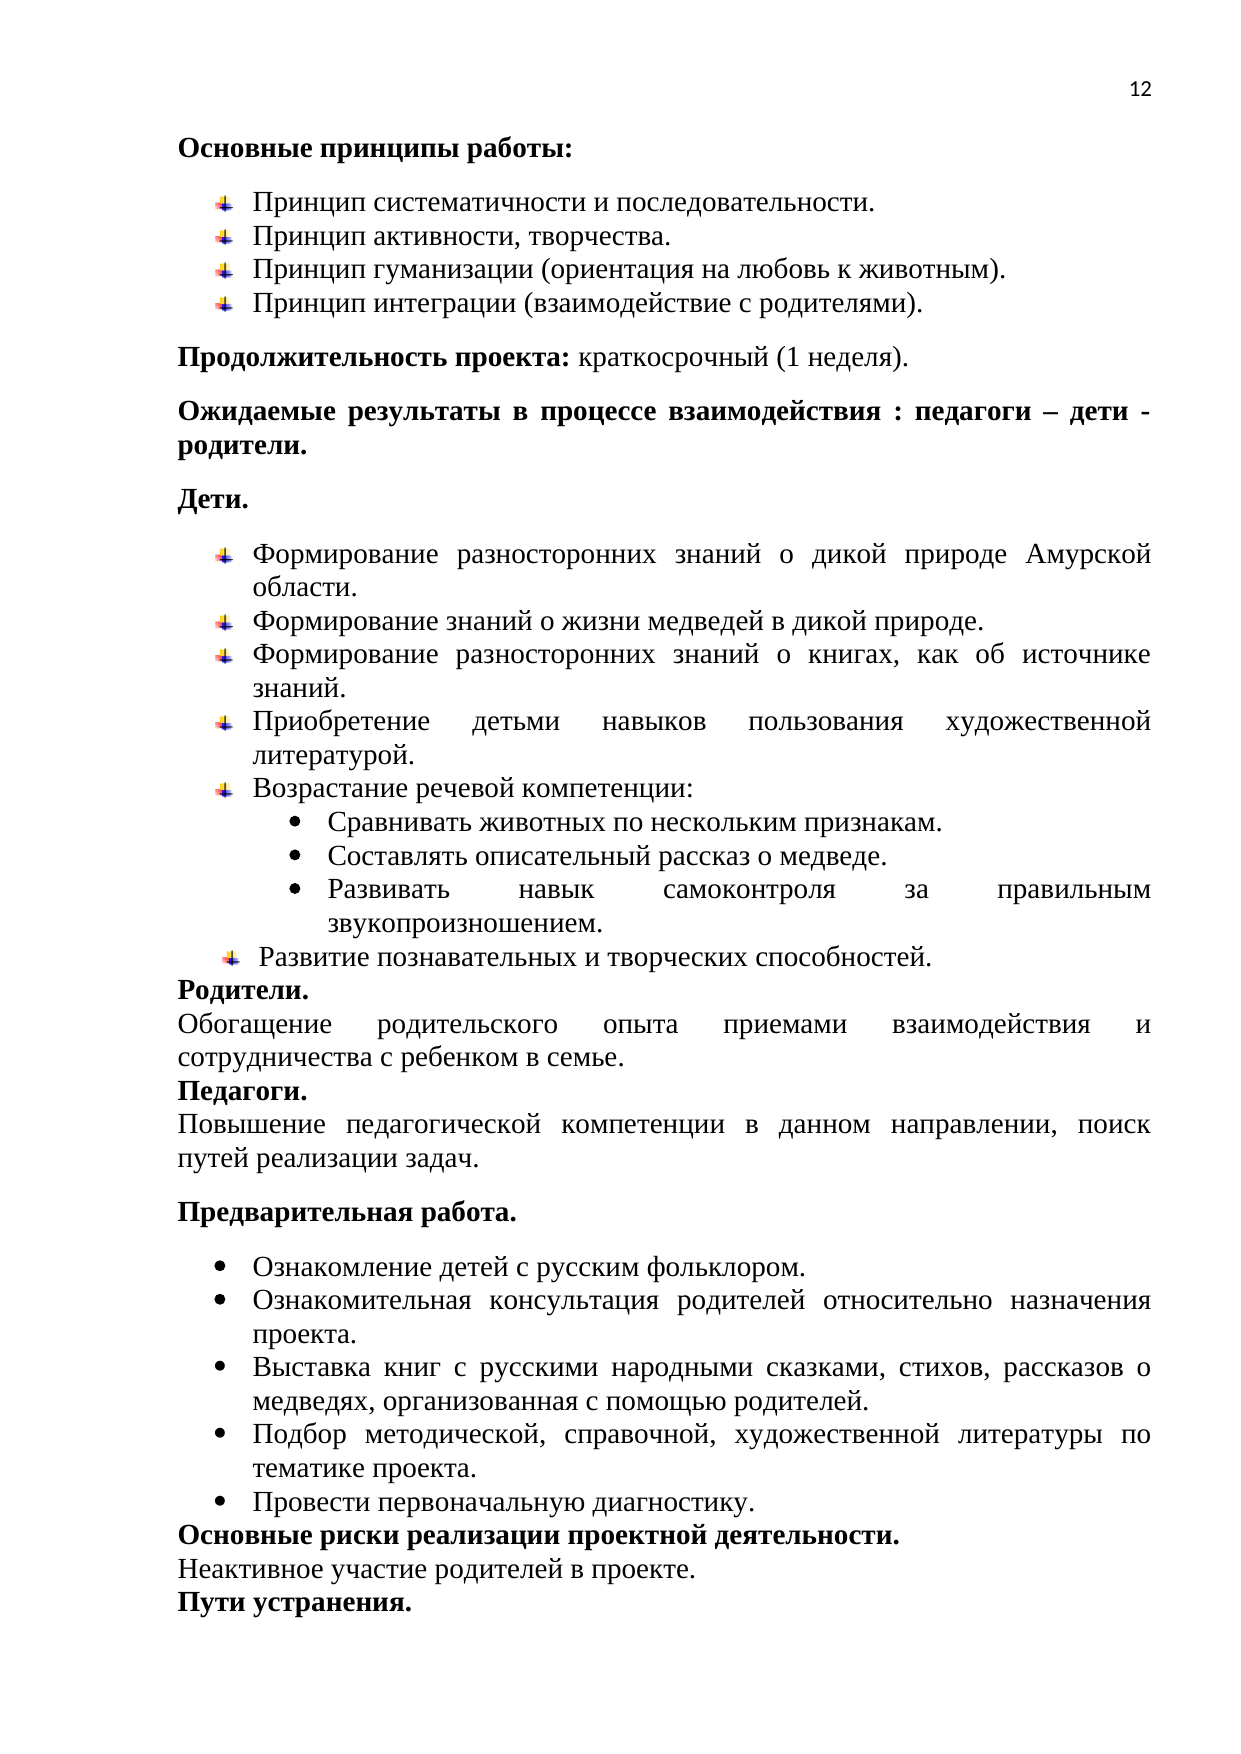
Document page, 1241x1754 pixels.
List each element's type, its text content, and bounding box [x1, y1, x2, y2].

picture [215, 647, 233, 664]
list Развивать навык самоконтроля за правильным звукопроизношением. [290, 871, 1152, 939]
list Принцип интеграции (взаимодействие с родителями). [215, 285, 1152, 318]
list Формирование знаний о жизни медведей в дикой природе. [215, 603, 1152, 636]
picture [215, 781, 233, 798]
list Обогащение родительского опыта приемами взаимодействия и сотрудничества с ребенком в семье. [177, 1006, 1152, 1073]
list Приобретение детьми навыков пользования художественной литературой. [215, 703, 1152, 771]
list Формирование разносторонних знаний о дикой природе Амурской области. [215, 536, 1152, 603]
picture [215, 261, 233, 279]
list Повышение педагогической компетенции в данном направлении, поиск путей реализации задач. [177, 1106, 1152, 1173]
list Формирование разносторонних знаний о книгах, как об источнике знаний. [215, 636, 1152, 703]
picture [215, 714, 233, 731]
list Возрастание речевой компетенции: [215, 771, 1152, 804]
list Составлять описательный рассказ о медведе. [290, 838, 1152, 871]
list Сравнивать животных по нескольким признакам. [290, 804, 1152, 838]
list Неактивное участие родителей в проекте. [177, 1551, 1152, 1584]
list Принцип систематичности и последовательности. [215, 184, 1152, 218]
list Пути устранения. [177, 1584, 1152, 1618]
list Принцип гуманизации (ориентация на любовь к животным). [215, 251, 1152, 285]
picture [215, 194, 233, 212]
text Предварительная работа. [177, 1194, 1152, 1228]
list Принцип активности, творчества. [215, 218, 1152, 251]
picture [215, 228, 233, 245]
text Дети. [177, 481, 1152, 515]
picture [215, 295, 233, 312]
picture [215, 546, 233, 564]
picture [215, 613, 233, 631]
list Родители. [177, 972, 1152, 1006]
list Основные риски реализации проектной деятельности. [177, 1517, 1152, 1551]
text Ожидаемые результаты в процессе взаимодействия : педагоги – дети - родители. [177, 393, 1152, 461]
picture [222, 949, 240, 966]
list Ознакомительная консультация родителей относительно назначения проекта. [215, 1282, 1152, 1349]
text Основные принципы работы: [177, 130, 1152, 163]
list Провести первоначальную диагностику. [215, 1484, 1152, 1517]
list Подбор методической, справочной, художественной литературы по тематике проекта. [215, 1417, 1152, 1484]
list Ознакомление детей с русским фольклором. [215, 1249, 1152, 1282]
list Выставка книг с русскими народными сказками, стихов, рассказов о медведях, организованная с помощью родителей. [215, 1349, 1152, 1417]
list Развитие познавательных и творческих способностей. [222, 939, 1152, 972]
text Продолжительность проекта: краткосрочный (1 неделя). [177, 339, 1152, 373]
list Педагоги. [177, 1073, 1152, 1106]
